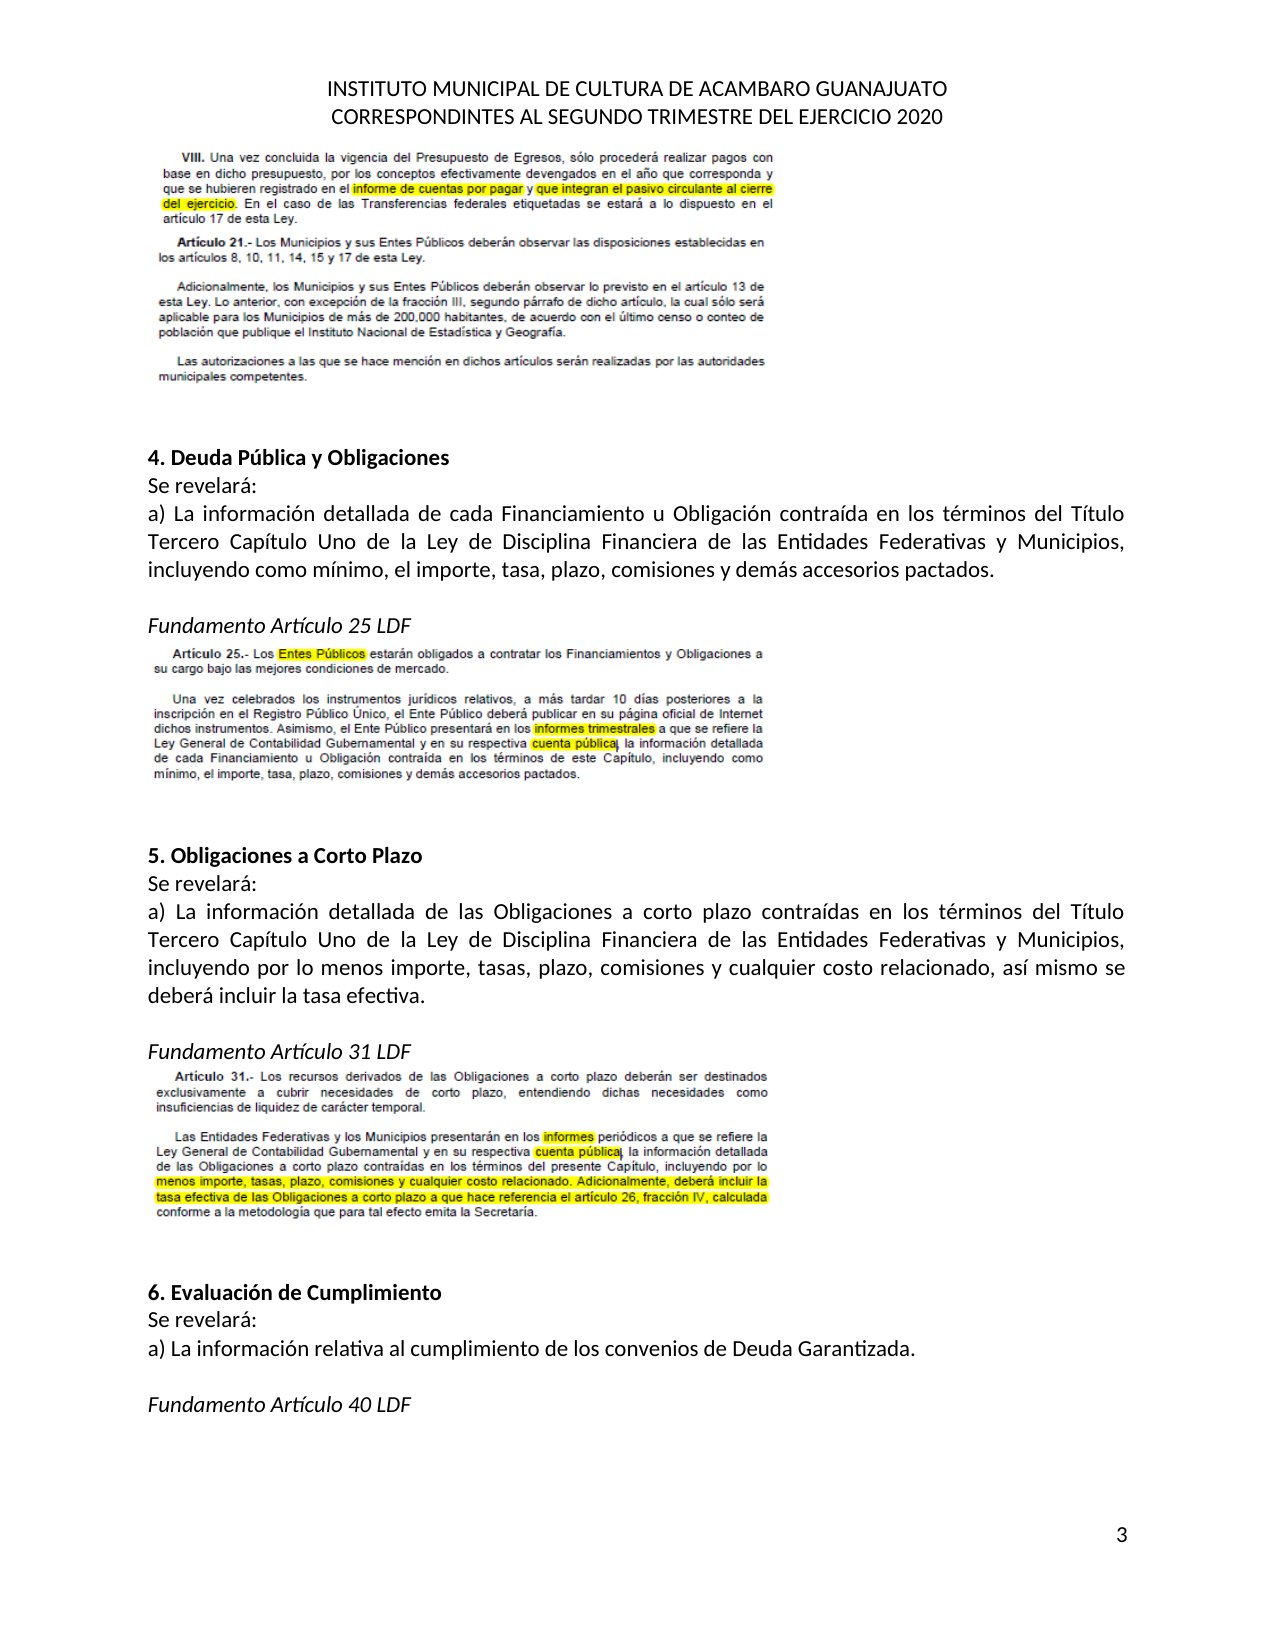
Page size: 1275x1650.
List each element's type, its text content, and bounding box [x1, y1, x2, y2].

text Se revelará: [148, 869, 1127, 897]
text Fundamento Artículo 40 LDF [148, 1390, 1127, 1418]
text Fundamento Artículo 31 LDF [148, 1037, 1127, 1065]
text 5. Obligaciones a Corto Plazo [148, 841, 1127, 869]
text a) La información detallada de cada Financiamiento u Obligación contraída en los términos del Título Tercero Capítulo Uno de la Ley de Disciplina Financiera de las Entidades Federativas y Municipios, incluyendo como mínimo, el importe, tasa, plazo, comisiones y demás accesorios pactados. [148, 499, 1127, 583]
text 6. Evaluación de Cumplimiento [148, 1278, 1127, 1306]
text Se revelará: [148, 1306, 1127, 1334]
text 4. Deuda Pública y Obligaciones [148, 443, 1127, 471]
text Se revelará: [148, 471, 1127, 499]
text Fundamento Artículo 25 LDF [148, 611, 1127, 639]
picture [147, 1065, 776, 1222]
picture [147, 639, 767, 785]
picture [147, 147, 779, 387]
text a) La información relativa al cumplimiento de los convenios de Deuda Garantizada. [148, 1334, 1127, 1362]
text a) La información detallada de las Obligaciones a corto plazo contraídas en los términos del Título Tercero Capítulo Uno de la Ley de Disciplina Financiera de las Entidades Federativas y Municipios, incluyendo por lo menos importe, tasas, plazo, comisiones y cualquier costo relacionado, así mismo se deberá incluir la tasa efectiva. [148, 897, 1127, 1009]
